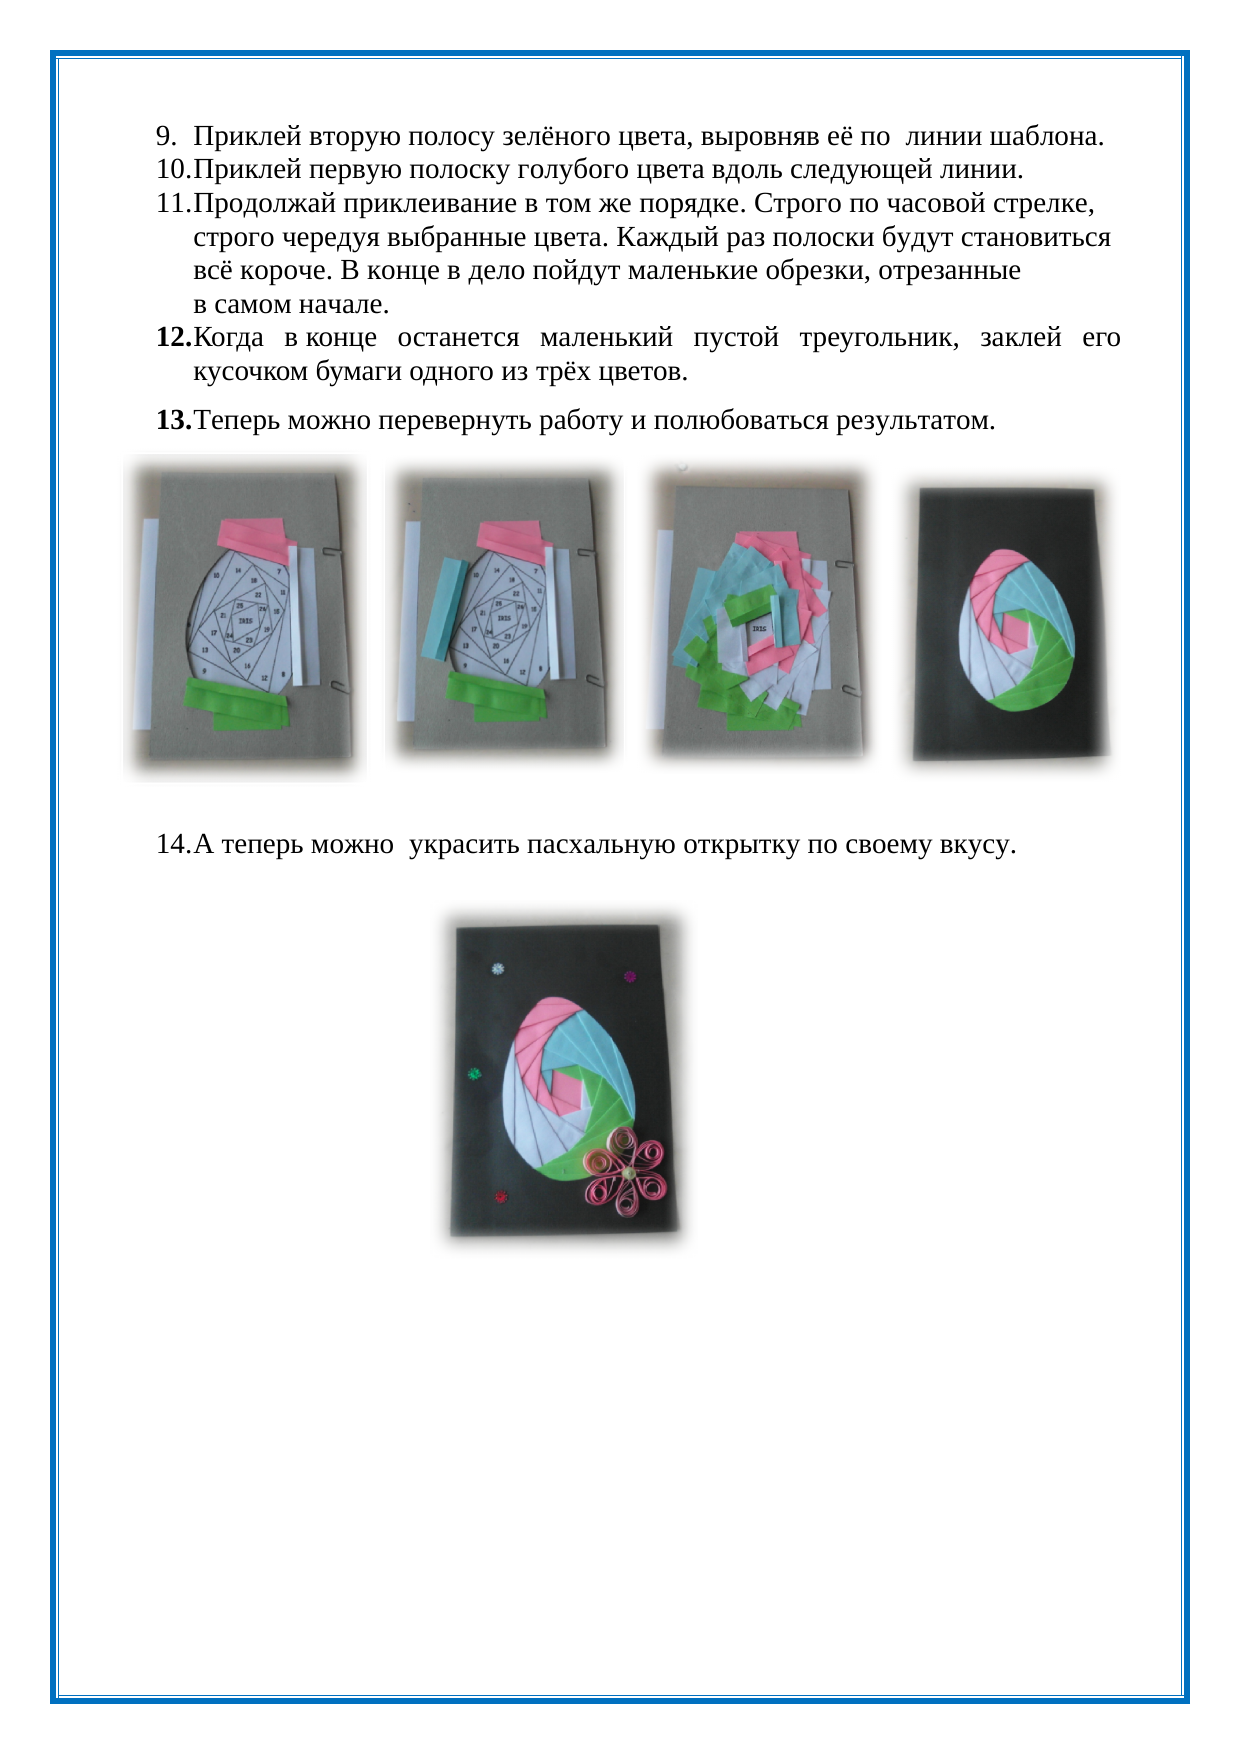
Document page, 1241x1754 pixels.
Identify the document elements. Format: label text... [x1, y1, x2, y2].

picture [147, 478, 343, 759]
picture [660, 477, 858, 751]
list Приклей первую полоску голубого цвета вдоль следующей линии. [156, 152, 1122, 185]
picture [453, 923, 675, 1235]
list Приклей вторую полосу зелёного цвета, выровняв её по линии шаблона. [156, 118, 1122, 152]
list Продолжай приклеивание в том же порядке. Строго по часовой стрелке, строго чередуя выбранные цвета. Каждый раз полоски будут становиться всё короче. В конце в дело пойдут маленькие обрезки, отрезанные в самом начале. [156, 185, 1122, 319]
list Теперь можно перевернуть работу и полюбоваться результатом. [156, 402, 1122, 436]
list А теперь можно украсить пасхальную открытку по своему вкусу. [156, 827, 1122, 860]
picture [409, 478, 600, 750]
list Когда в конце останется маленький пустой треугольник, заклей его кусочком бумаги одного из трёх цветов. [156, 319, 1122, 386]
picture [915, 490, 1098, 758]
